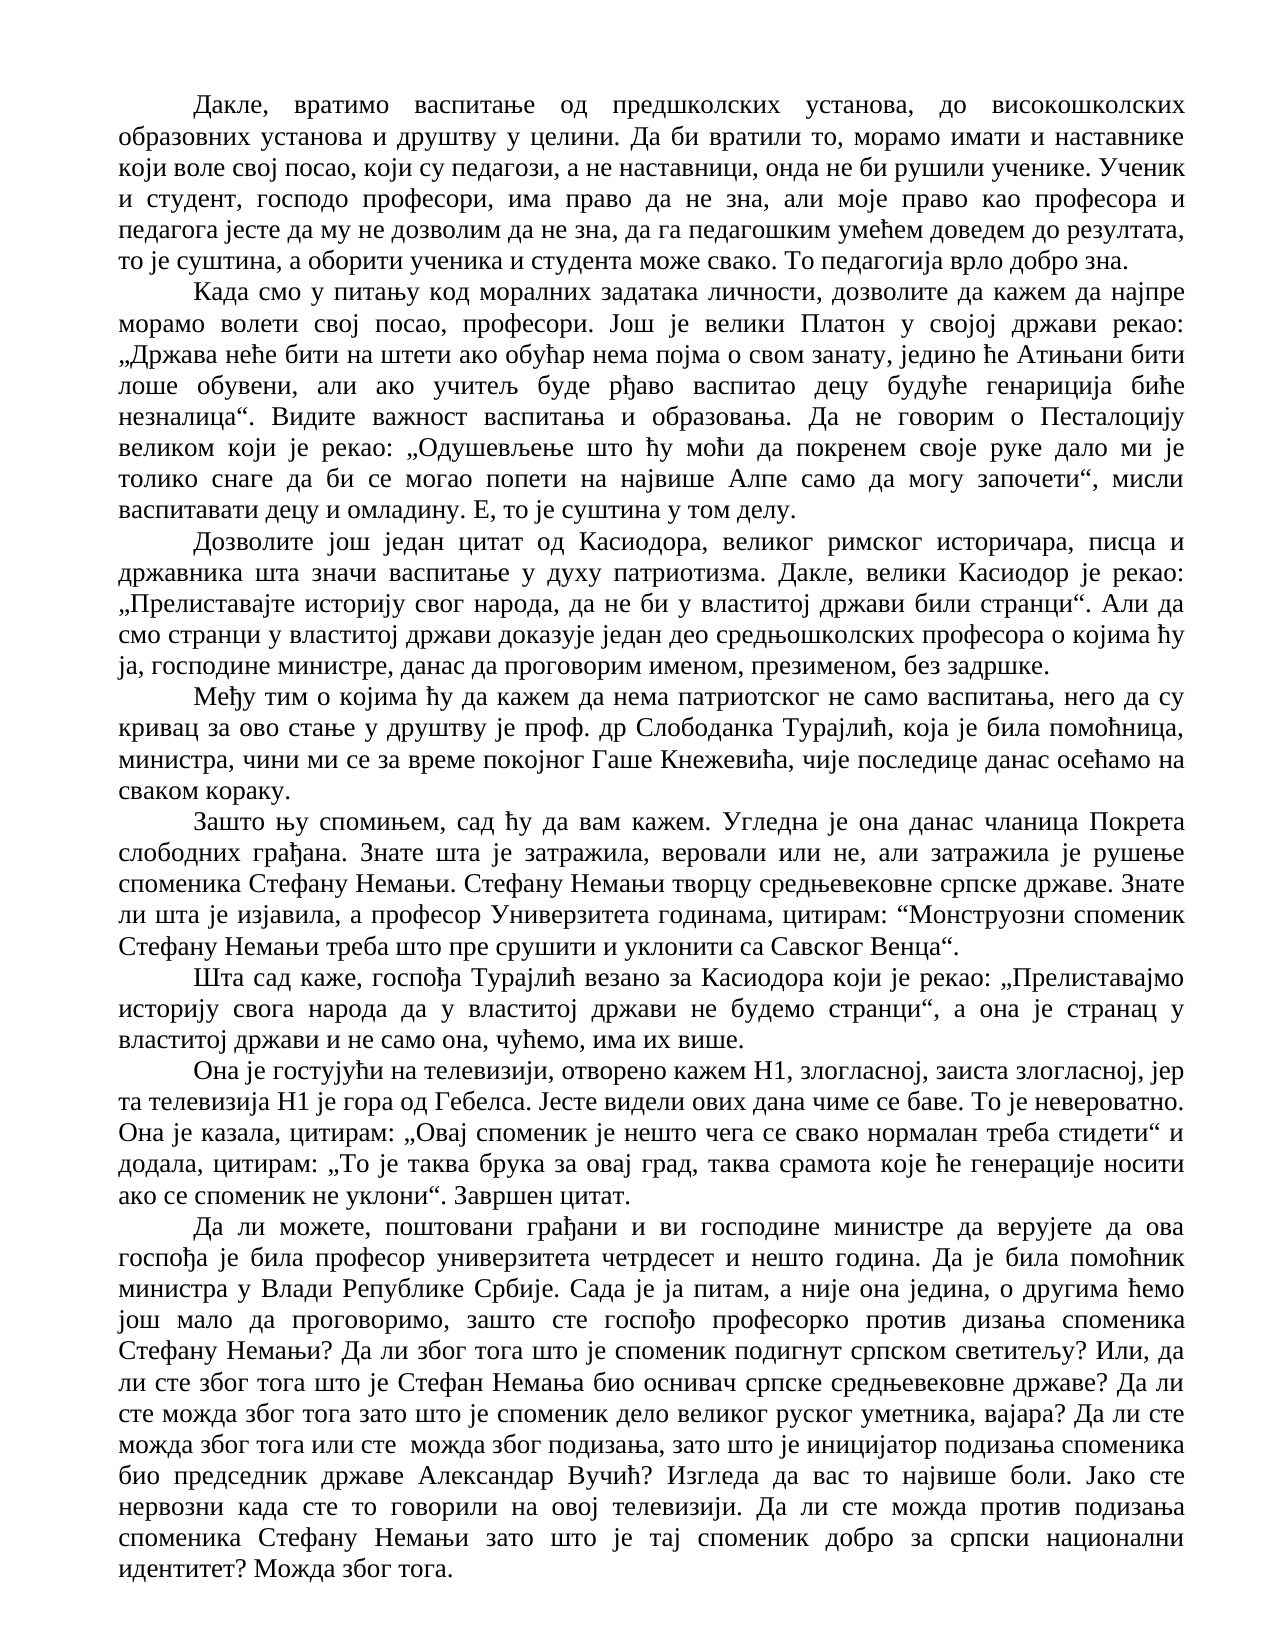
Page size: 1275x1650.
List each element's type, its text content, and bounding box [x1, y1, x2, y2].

text Шта сад каже, госпођа Турајлић везано за Касиодора који је рекао: „Прелиставајмо историју свога народа да у властитој држави не будемо странци“, а она је странац у властитој држави и не само она, чућемо, има их више. [118, 961, 1186, 1054]
text Да ли можете, поштовани грађани и ви господине министре да верујете да ова госпођа је била професор универзитета четрдесет и нешто година. Да је била помоћник министра у Влади Републике Србије. Сада је ја питам, а није она једина, о другима ћемо још мало да проговоримо, зашто сте госпођо професорко против дизања споменика Стефану Немањи? Да ли због тога што је споменик подигнут српском светитељу? Или, да ли сте због тога што је Стефан Немања био оснивач српске средњевековне државе? Да ли сте можда због тога зато што је споменик дело великог руског уметника, вајара? Да ли сте можда због тога или сте можда због подизања, зато што је иницијатор подизања споменика био председник државе Александар Вучић? Изгледа да вас то највише боли. Јако сте нервозни када сте то говорили на овој телевизији. Да ли сте можда против подизања споменика Стефану Немањи зато што је тај споменик добро за српски национални идентитет? Можда због тога. [118, 1210, 1186, 1584]
text Дозволите још један цитат од Касиодора, великог римског историчара, писца и државника шта значи васпитање у духу патриотизма. Дакле, велики Касиодор је рекао: „Прелиставајте историју свог народа, да не би у властитој држави били странци“. Али да смо странци у властитој држави доказује један део средњошколских професора о којима ћу ја, господине министре, данас да проговорим именом, презименом, без задршке. [118, 525, 1186, 680]
text Зашто њу спомињем, сад ћу да вам кажем. Угледна је она данас чланица Покрета слободних грађана. Знате шта је затражила, веровали или не, али затражила је рушење споменика Стефану Немањи. Стефану Немањи творцу средњевековне српске државе. Знате ли шта је изјавила, а професор Универзитета годинама, цитирам: “Монструозни споменик Стефану Немањи треба што пре срушити и уклонити са Савског Венца“. [118, 805, 1186, 961]
text Када смо у питању код моралних задатака личности, дозволите да кажем да најпре морамо волети свој посао, професори. Још је велики Платон у својој држави рекао: „Држава неће бити на штети ако обућар нема појма о свом занату, једино ће Атињани бити лоше обувени, али ако учитељ буде рђаво васпитао децу будуће генариција биће незналица“. Видите важност васпитања и образовања. Да не говорим о Песталоцију великом који је рекао: „Одушевљење што ћу моћи да покренем своје руке дало ми је толико снаге да би се могао попети на највише Алпе само да могу започети“, мисли васпитавати децу и омладину. Е, то је суштина у том делу. [118, 276, 1186, 525]
text Она је гостујући на телевизији, отворено кажем Н1, злогласној, заиста злогласној, јер та телевизија Н1 је гора од Гебелса. Јесте видели ових дана чиме се баве. То је невероватно. Она је казала, цитирам: „Овај споменик је нешто чега се свако нормалан треба стидети“ и додала, цитирам: „То је таква брука за овај град, таква срамота које ће генерације носити ако се споменик не уклони“. Завршен цитат. [118, 1054, 1186, 1210]
text Дакле, вратимо васпитање од предшколских установа, до високошколских образовних установа и друштву у целини. Да би вратили то, морамо имати и наставнике који воле свој посао, који су педагози, а не наставници, онда не би рушили ученике. Ученик и студент, господо професори, има право да не зна, али моје право као професора и педагога јесте да му не дозволим да не зна, да га педагошким умећем доведем до резултата, то је суштина, а оборити ученика и студента може свако. То педагогија врло добро зна. [118, 89, 1186, 276]
text Међу тим о којима ћу да кажем да нема патриотског не само васпитања, него да су кривац за ово стање у друштву је проф. др Слободанка Турајлић, која је била помоћница, министра, чини ми се за време покојног Гаше Кнежевића, чије последице данас осећамо на сваком кораку. [118, 680, 1186, 805]
